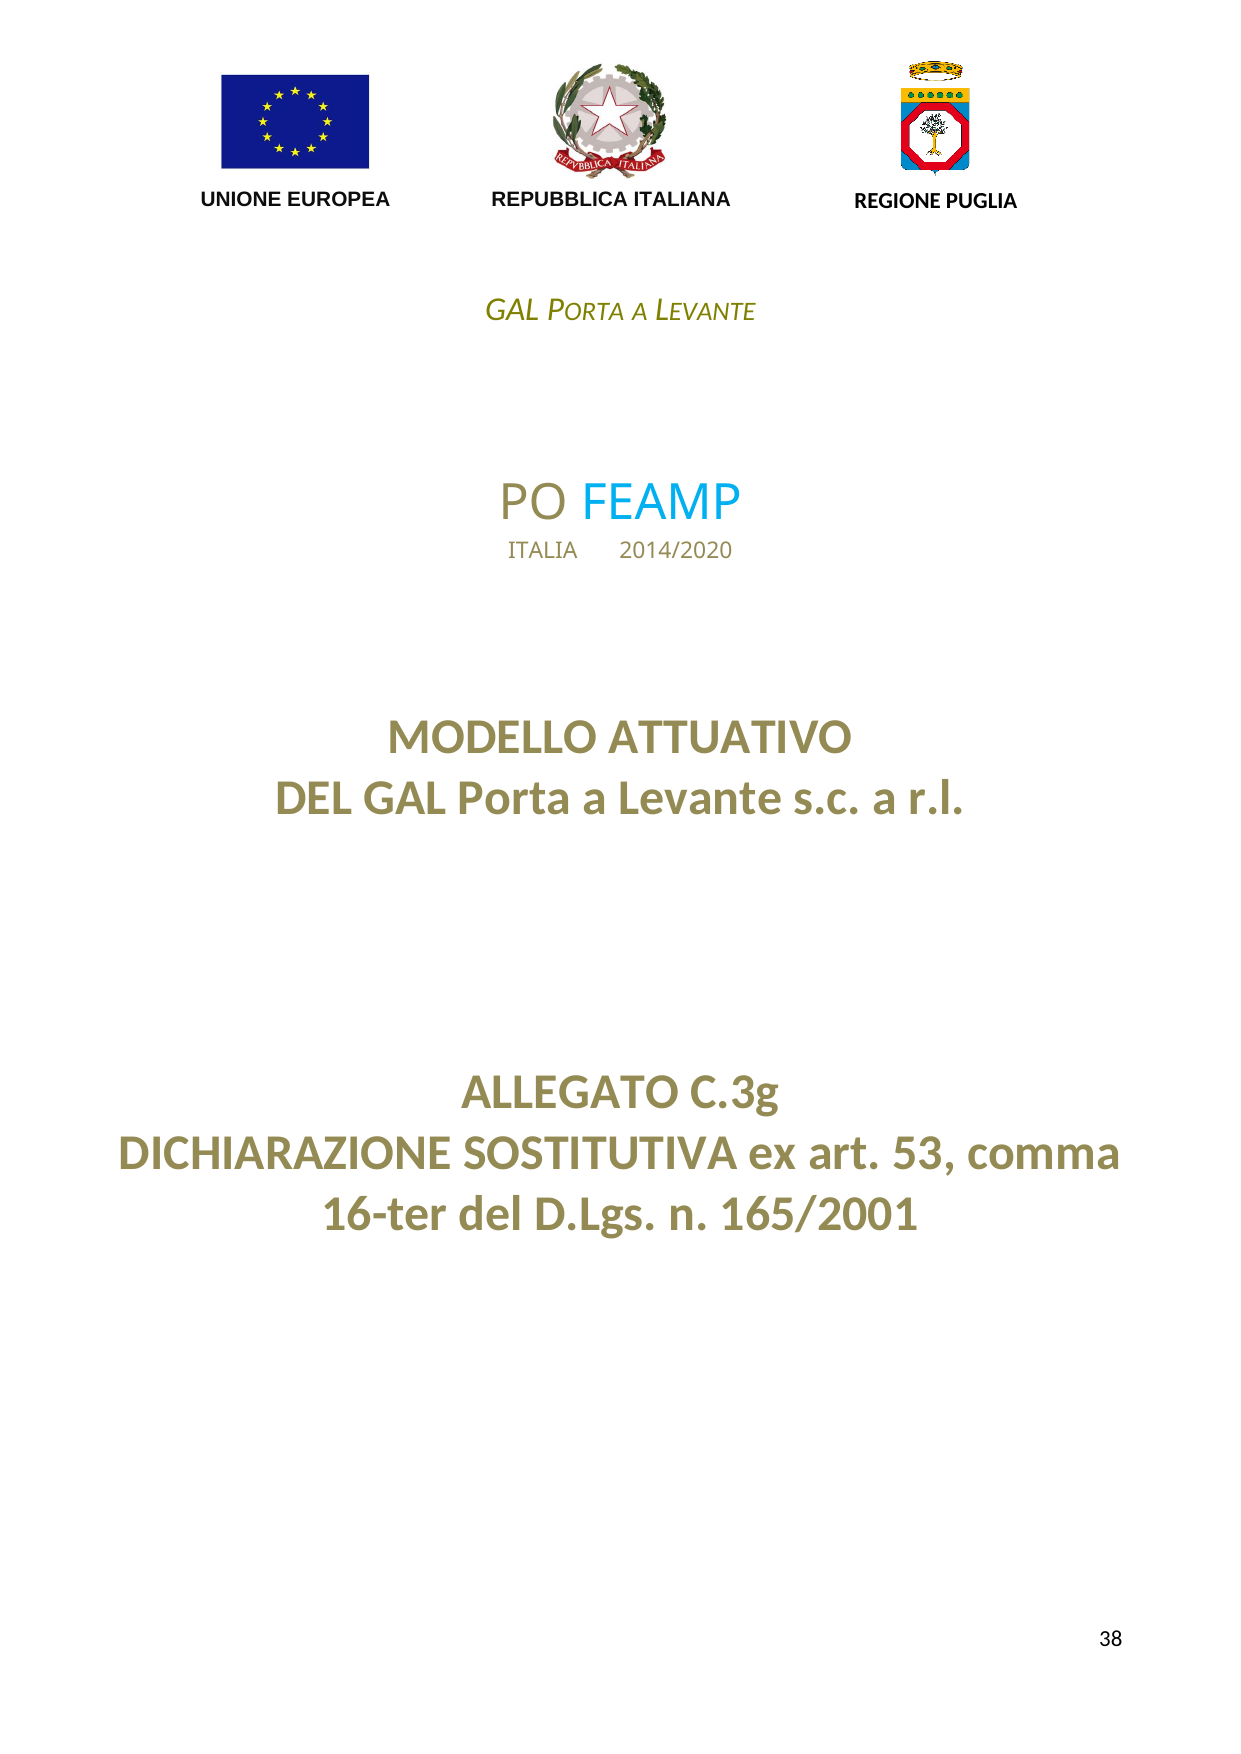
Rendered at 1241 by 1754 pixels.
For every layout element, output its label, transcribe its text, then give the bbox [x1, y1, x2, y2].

text PO FEAMP [118, 466, 1122, 534]
picture [548, 58, 674, 184]
text DEL GAL Porta a Levante s.c. a r.l. [118, 766, 1122, 827]
text MODELLO ATTUATIVO [118, 705, 1122, 766]
picture [218, 72, 372, 171]
text ALLEGATO C.3g [118, 1060, 1122, 1121]
text GAL Porta a Levante [118, 287, 1122, 328]
text DICHIARAZIONE SOSTITUTIVA ex art. 53, comma 16-ter del D.Lgs. n. 165/2001 [118, 1121, 1122, 1243]
text ITALIA 2014/2020 [118, 534, 1122, 565]
picture [829, 56, 1043, 187]
